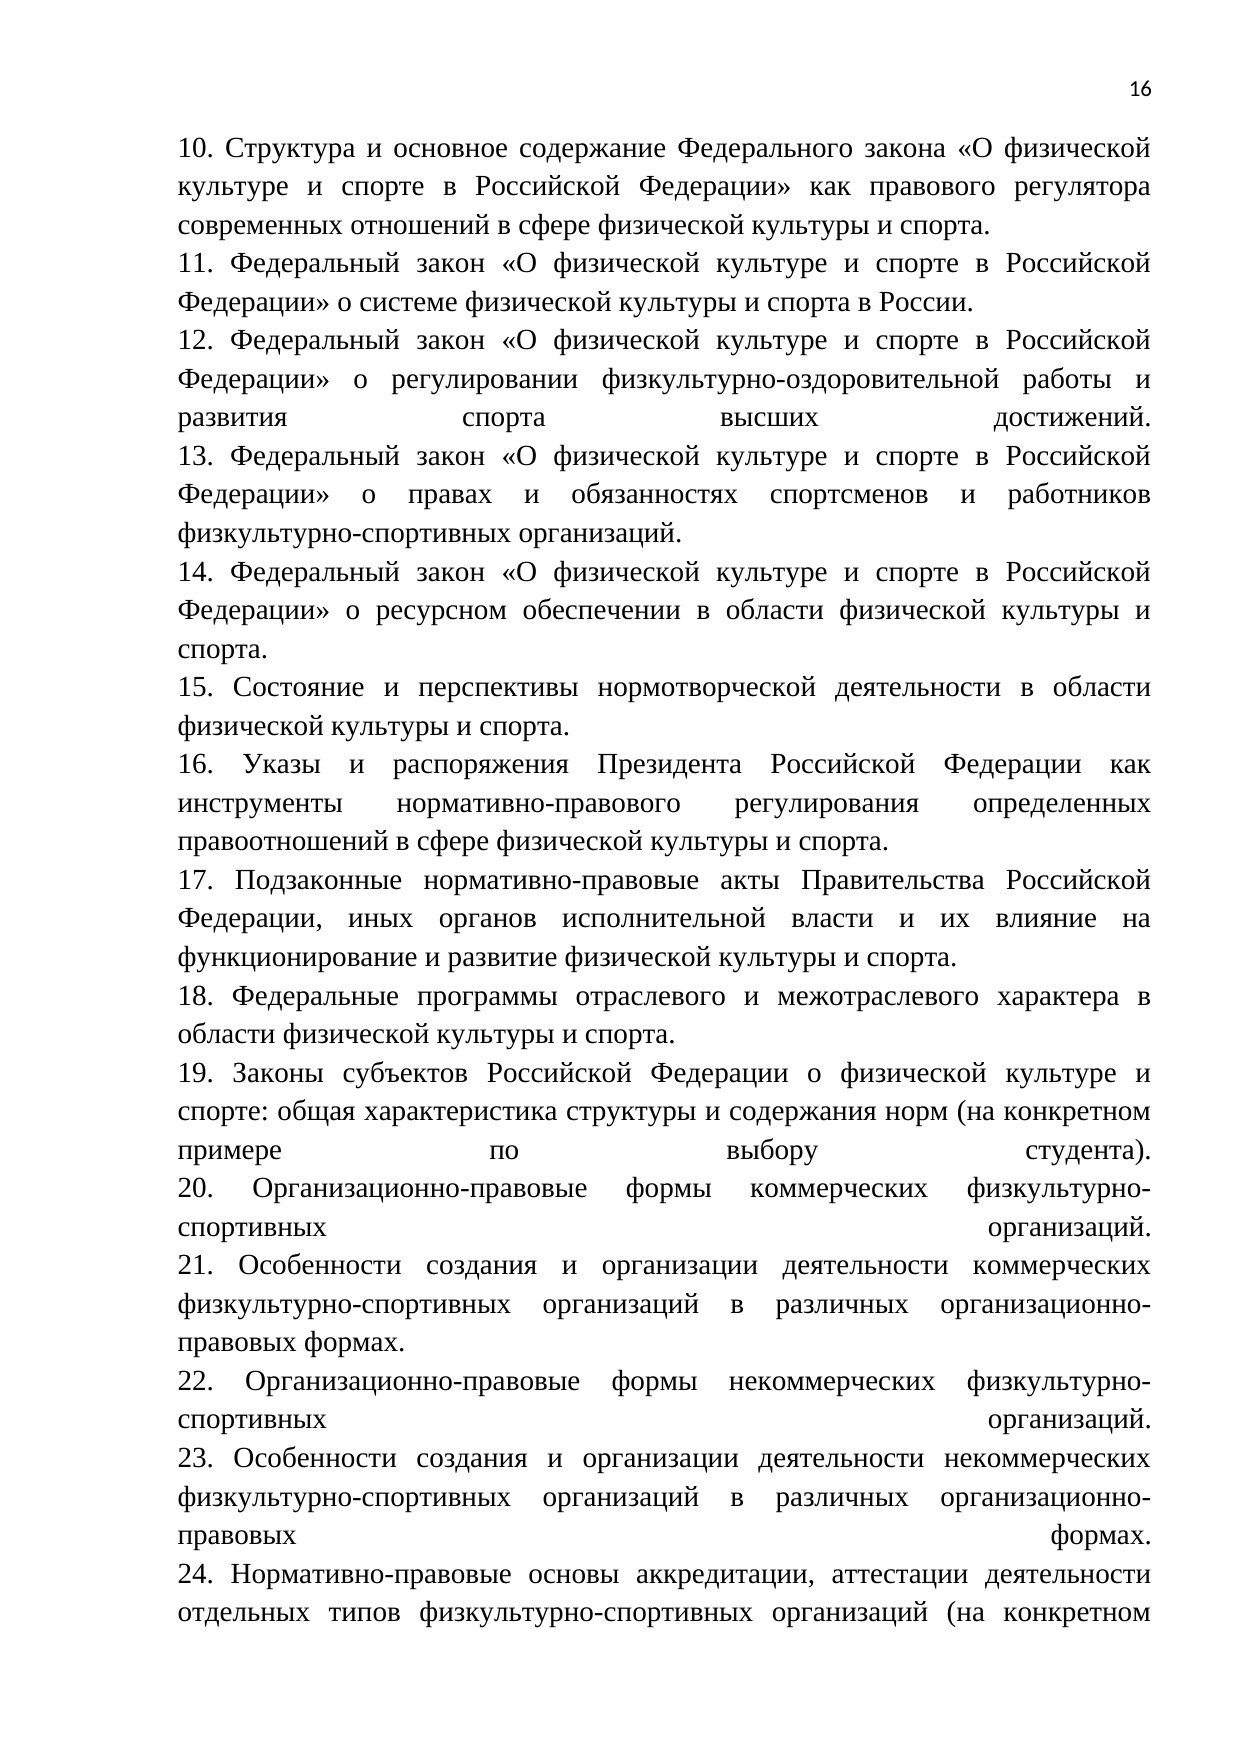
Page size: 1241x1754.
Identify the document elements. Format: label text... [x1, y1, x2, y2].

text 18. Федеральные программы отраслевого и межотраслевого характера в области физической культуры и спорта. [177, 978, 1152, 1050]
text 19. Законы субъектов Российской Федерации о физической культуре и спорте: общая характеристика структуры и содержания норм (на конкретном примере по выбору студента). 20. Организационно-правовые формы коммерческих физкультурно-спортивных организаций. 21. Особенности создания и организации деятельности коммерческих физкультурно-спортивных организаций в различных организационно-правовых формах. [177, 1055, 1152, 1358]
text 12. Федеральный закон «О физической культуре и спорте в Российской Федерации» о регулировании физкультурно-оздоровительной работы и развития спорта высших достижений. 13. Федеральный закон «О физической культуре и спорте в Российской Федерации» о правах и обязанностях спортсменов и работников физкультурно-спортивных организаций. [177, 322, 1152, 549]
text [177, 1363, 1152, 1628]
text 10. Структура и основное содержание Федерального закона «О физической культуре и спорте в Российской Федерации» как правового регулятора современных отношений в сфере физической культуры и спорта. [177, 130, 1152, 240]
text 17. Подзаконные нормативно-правовые акты Правительства Российской Федерации, иных органов исполнительной власти и их влияние на функционирование и развитие физической культуры и спорта. [177, 862, 1152, 973]
text 14. Федеральный закон «О физической культуре и спорте в Российской Федерации» о ресурсном обеспечении в области физической культуры и спорта. [177, 554, 1152, 664]
text 15. Состояние и перспективы нормотворческой деятельности в области физической культуры и спорта. [177, 669, 1152, 741]
text 11. Федеральный закон «О физической культуре и спорте в Российской Федерации» о системе физической культуры и спорта в России. [177, 245, 1152, 317]
text 16. Указы и распоряжения Президента Российской Федерации как инструменты нормативно-правового регулирования определенных правоотношений в сфере физической культуры и спорта. [177, 746, 1152, 857]
